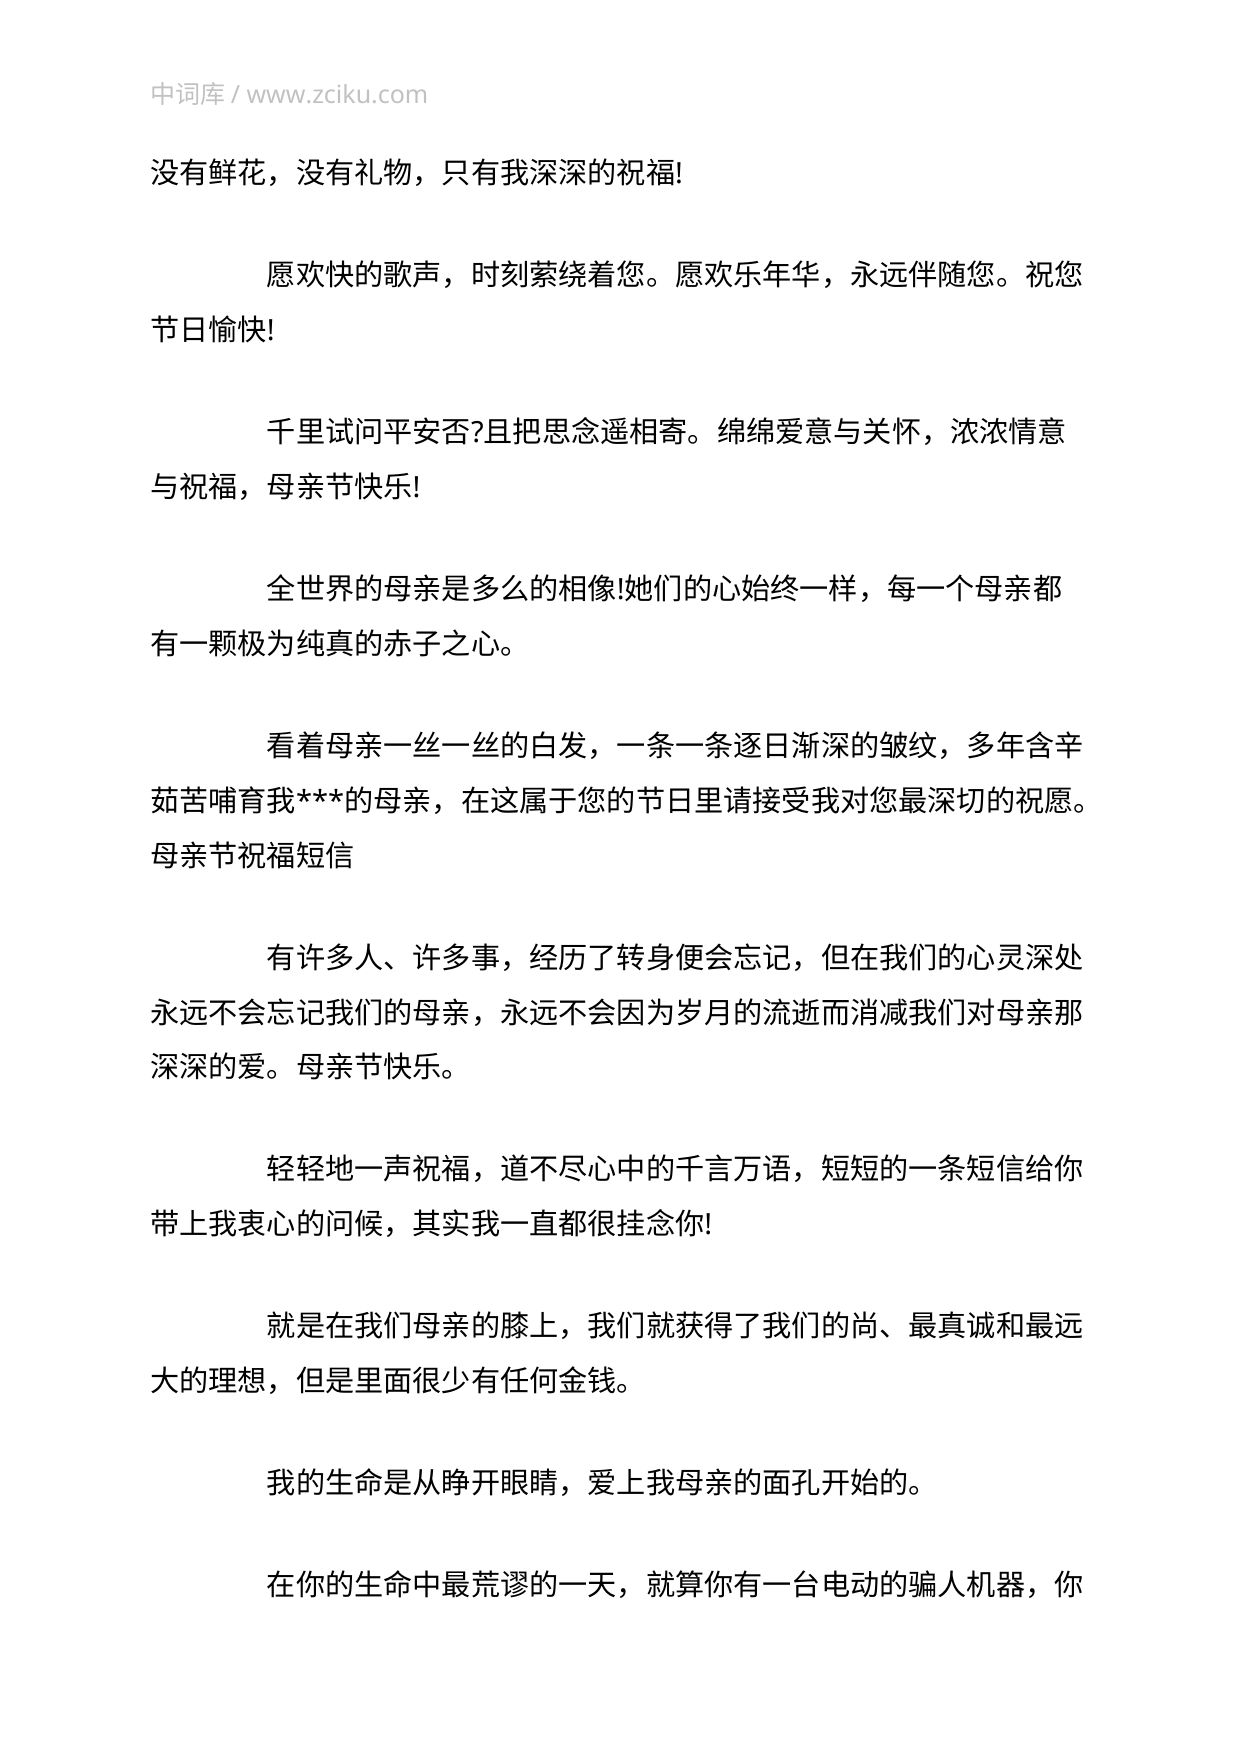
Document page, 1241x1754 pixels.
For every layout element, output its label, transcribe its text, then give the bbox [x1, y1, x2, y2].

text 有许多人、许多事，经历了转身便会忘记，但在我们的心灵深处永远不会忘记我们的母亲，永远不会因为岁月的流逝而消减我们对母亲那深深的爱。母亲节快乐。 [150, 934, 1090, 1086]
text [150, 150, 1090, 192]
text 轻轻地一声祝福，道不尽心中的千言万语，短短的一条短信给你带上我衷心的问候，其实我一直都很挂念你! [150, 1146, 1090, 1243]
text 就是在我们母亲的膝上，我们就获得了我们的尚、最真诚和最远大的理想，但是里面很少有任何金钱。 [150, 1303, 1090, 1400]
text 看着母亲一丝一丝的白发，一条一条逐日渐深的皱纹，多年含辛茹苦哺育我***的母亲，在这属于您的节日里请接受我对您最深切的祝愿。母亲节祝福短信 [150, 723, 1090, 875]
text 愿欢快的歌声，时刻萦绕着您。愿欢乐年华，永远伴随您。祝您节日愉快! [150, 252, 1090, 349]
text 全世界的母亲是多么的相像!她们的心始终一样，每一个母亲都有一颗极为纯真的赤子之心。 [150, 566, 1090, 663]
text 我的生命是从睁开眼睛，爱上我母亲的面孔开始的。 [150, 1459, 1090, 1502]
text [150, 1561, 1090, 1603]
text 千里试问平安否?且把思念遥相寄。绵绵爱意与关怀，浓浓情意与祝福，母亲节快乐! [150, 409, 1090, 506]
